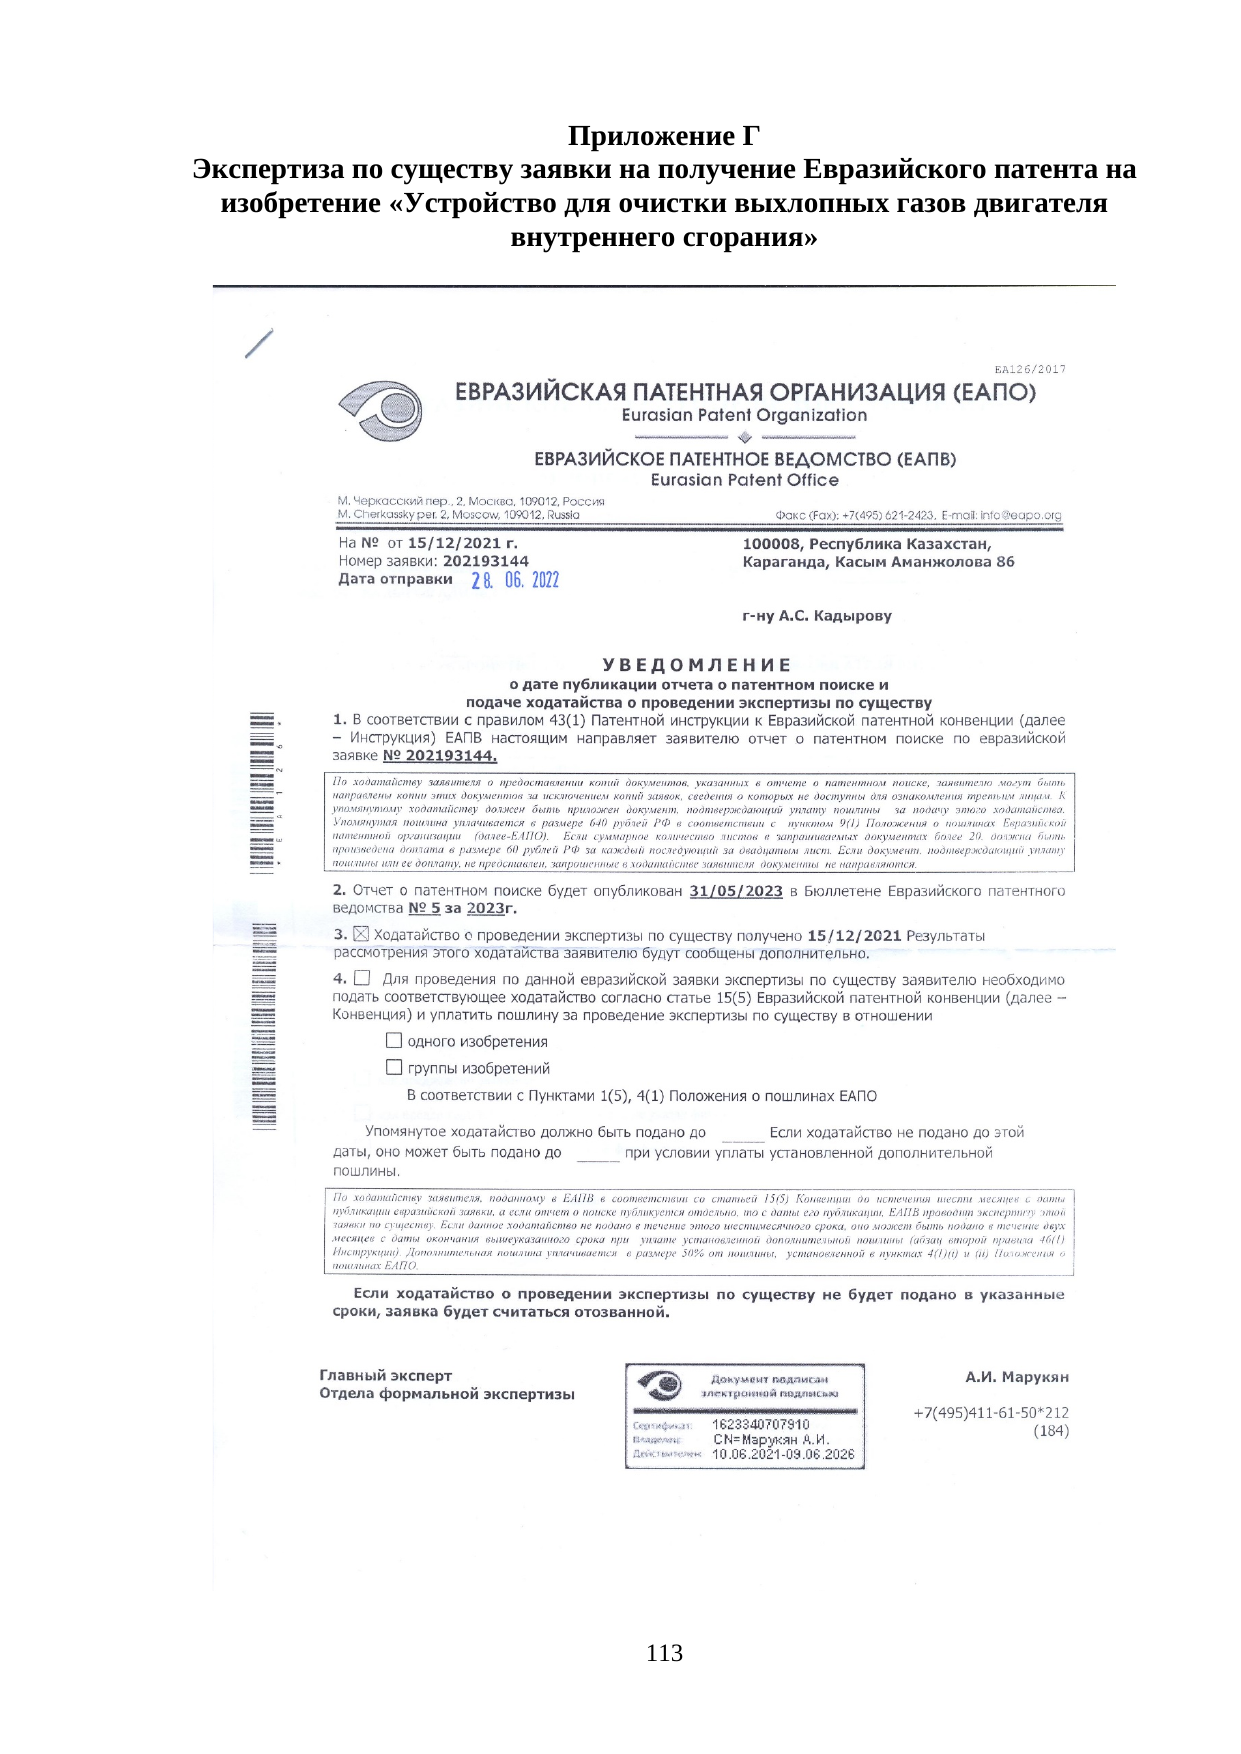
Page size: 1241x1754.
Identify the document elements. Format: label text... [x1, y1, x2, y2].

text Приложение Г [177, 118, 1152, 152]
text Экспертиза по существу заявки на получение Евразийского патента на изобретение «Устройство для очистки выхлопных газов двигателя внутреннего сгорания» [177, 152, 1152, 252]
picture [212, 285, 1116, 1591]
